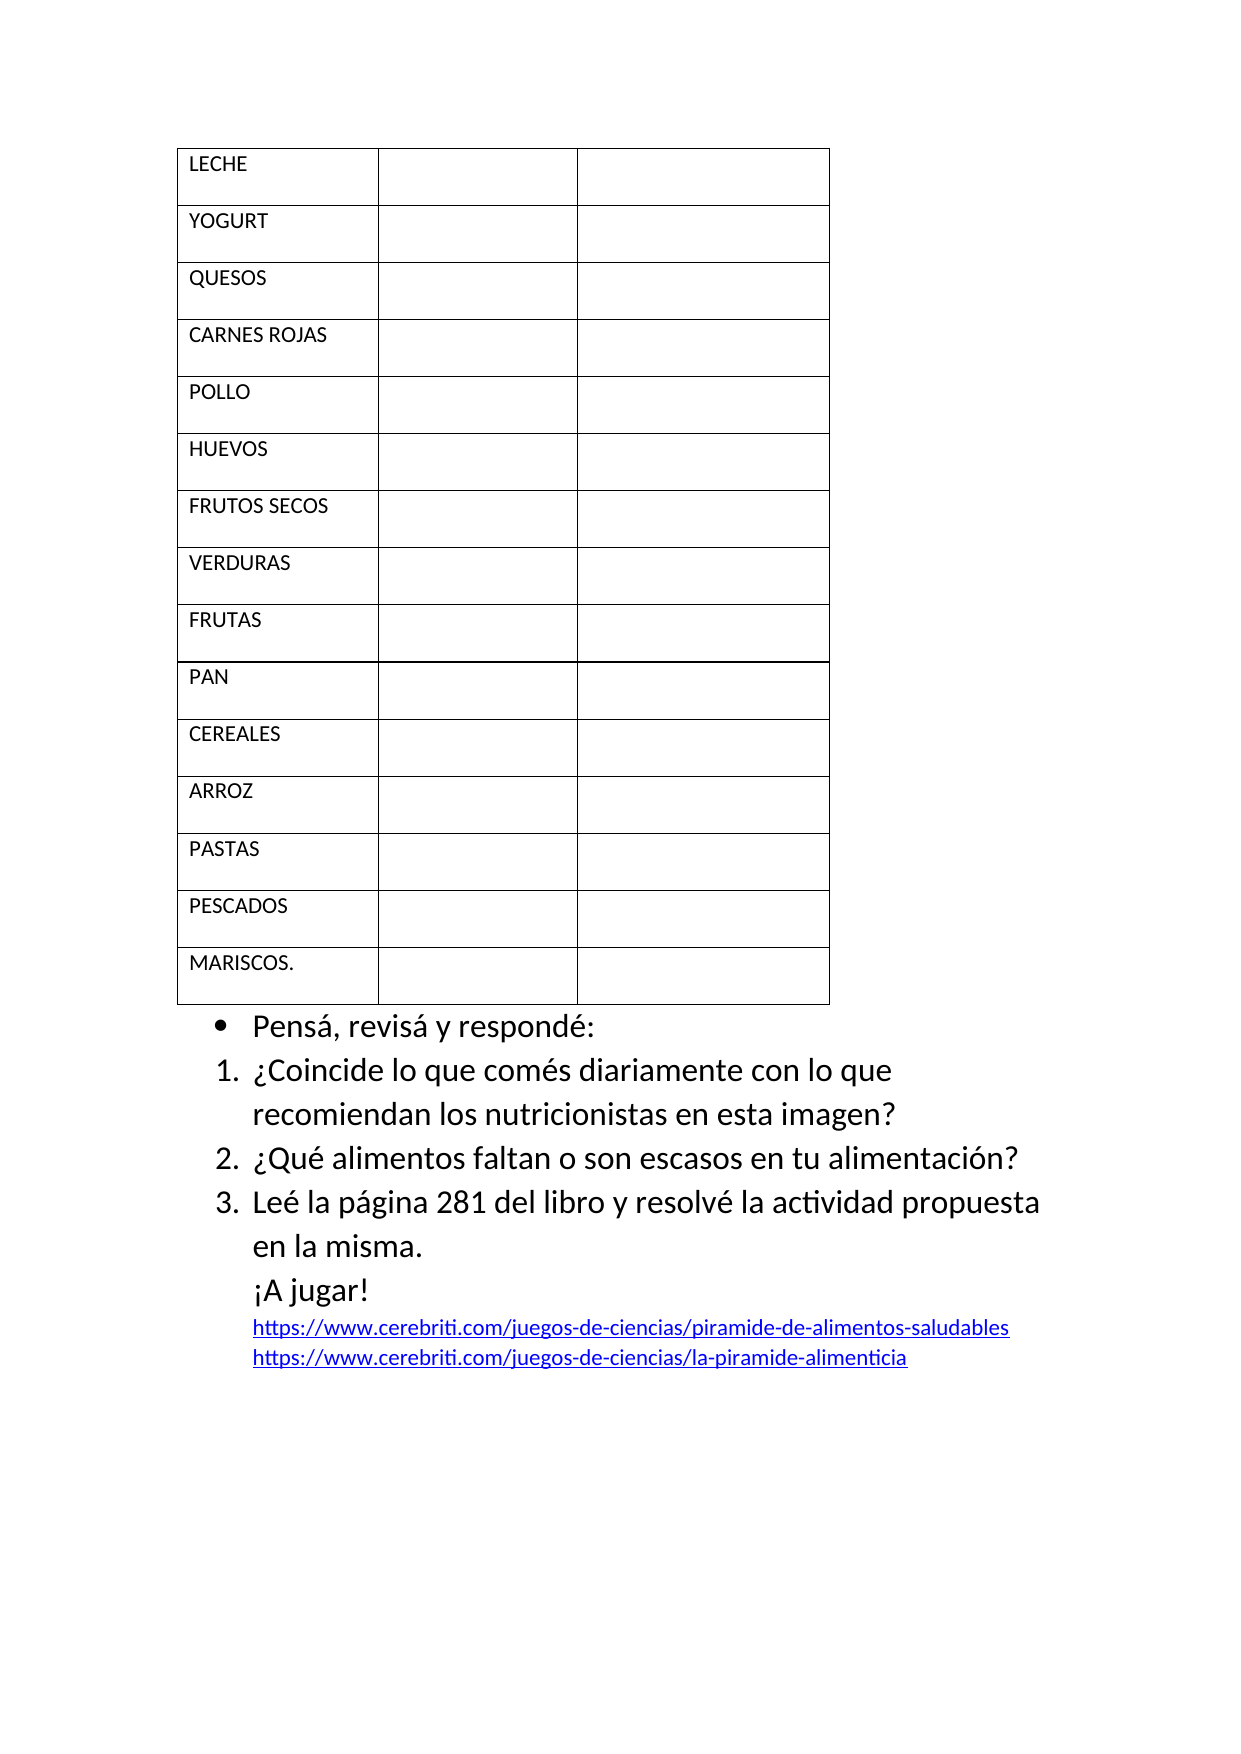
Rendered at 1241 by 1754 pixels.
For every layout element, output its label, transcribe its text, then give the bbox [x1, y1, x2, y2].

table_cell [379, 149, 577, 205]
table_cell [379, 720, 577, 776]
table_cell [379, 891, 577, 947]
table_cell VERDURAS [178, 548, 378, 604]
table_cell LECHE [178, 149, 378, 205]
table_cell [578, 206, 829, 262]
table_cell [379, 948, 577, 1004]
table_cell [379, 663, 577, 718]
table_cell POLLO [178, 377, 378, 433]
table_cell [379, 206, 577, 262]
table_cell [578, 605, 829, 661]
table_cell [379, 834, 577, 890]
table_cell YOGURT [178, 206, 378, 262]
table_cell [578, 777, 829, 833]
list ¡A jugar! [252, 1269, 1063, 1309]
table_cell [578, 548, 829, 604]
list https://www.cerebriti.com/juegos-de-ciencias/piramide-de-alimentos-saludables [252, 1313, 1063, 1341]
table_cell [379, 377, 577, 433]
list ¿Qué alimentos faltan o son escasos en tu alimentación? [215, 1137, 1063, 1177]
list Pensá, revisá y respondé: [215, 1005, 1063, 1046]
table_cell PESCADOS [178, 891, 378, 947]
table_cell QUESOS [178, 263, 378, 319]
table_cell FRUTAS [178, 605, 378, 661]
table_cell [578, 891, 829, 947]
table_cell [578, 149, 829, 205]
table_cell [578, 263, 829, 319]
table_cell [578, 377, 829, 433]
table_cell [379, 777, 577, 833]
table_cell PAN [178, 663, 378, 718]
table_cell [578, 320, 829, 376]
table_cell [578, 834, 829, 890]
table_cell [379, 320, 577, 376]
table_cell [578, 663, 829, 718]
table_cell [379, 434, 577, 490]
table_cell ARROZ [178, 777, 378, 833]
table_cell [578, 434, 829, 490]
table_cell PASTAS [178, 834, 378, 890]
table_cell HUEVOS [178, 434, 378, 490]
table_cell FRUTOS SECOS [178, 491, 378, 547]
table_cell CEREALES [178, 720, 378, 776]
table_cell [578, 720, 829, 776]
table_cell [379, 263, 577, 319]
table_cell [379, 491, 577, 547]
table_cell CARNES ROJAS [178, 320, 378, 376]
table_cell [578, 948, 829, 1004]
list https://www.cerebriti.com/juegos-de-ciencias/la-piramide-alimenticia [252, 1343, 1063, 1371]
table_cell MARISCOS. [178, 948, 378, 1004]
table_cell [379, 605, 577, 661]
list ¿Coincide lo que comés diariamente con lo que recomiendan los nutricionistas en esta imagen? [215, 1049, 1063, 1133]
list Leé la página 281 del libro y resolvé la actividad propuesta en la misma. [215, 1181, 1063, 1265]
table_cell [379, 548, 577, 604]
table_cell [578, 491, 829, 547]
